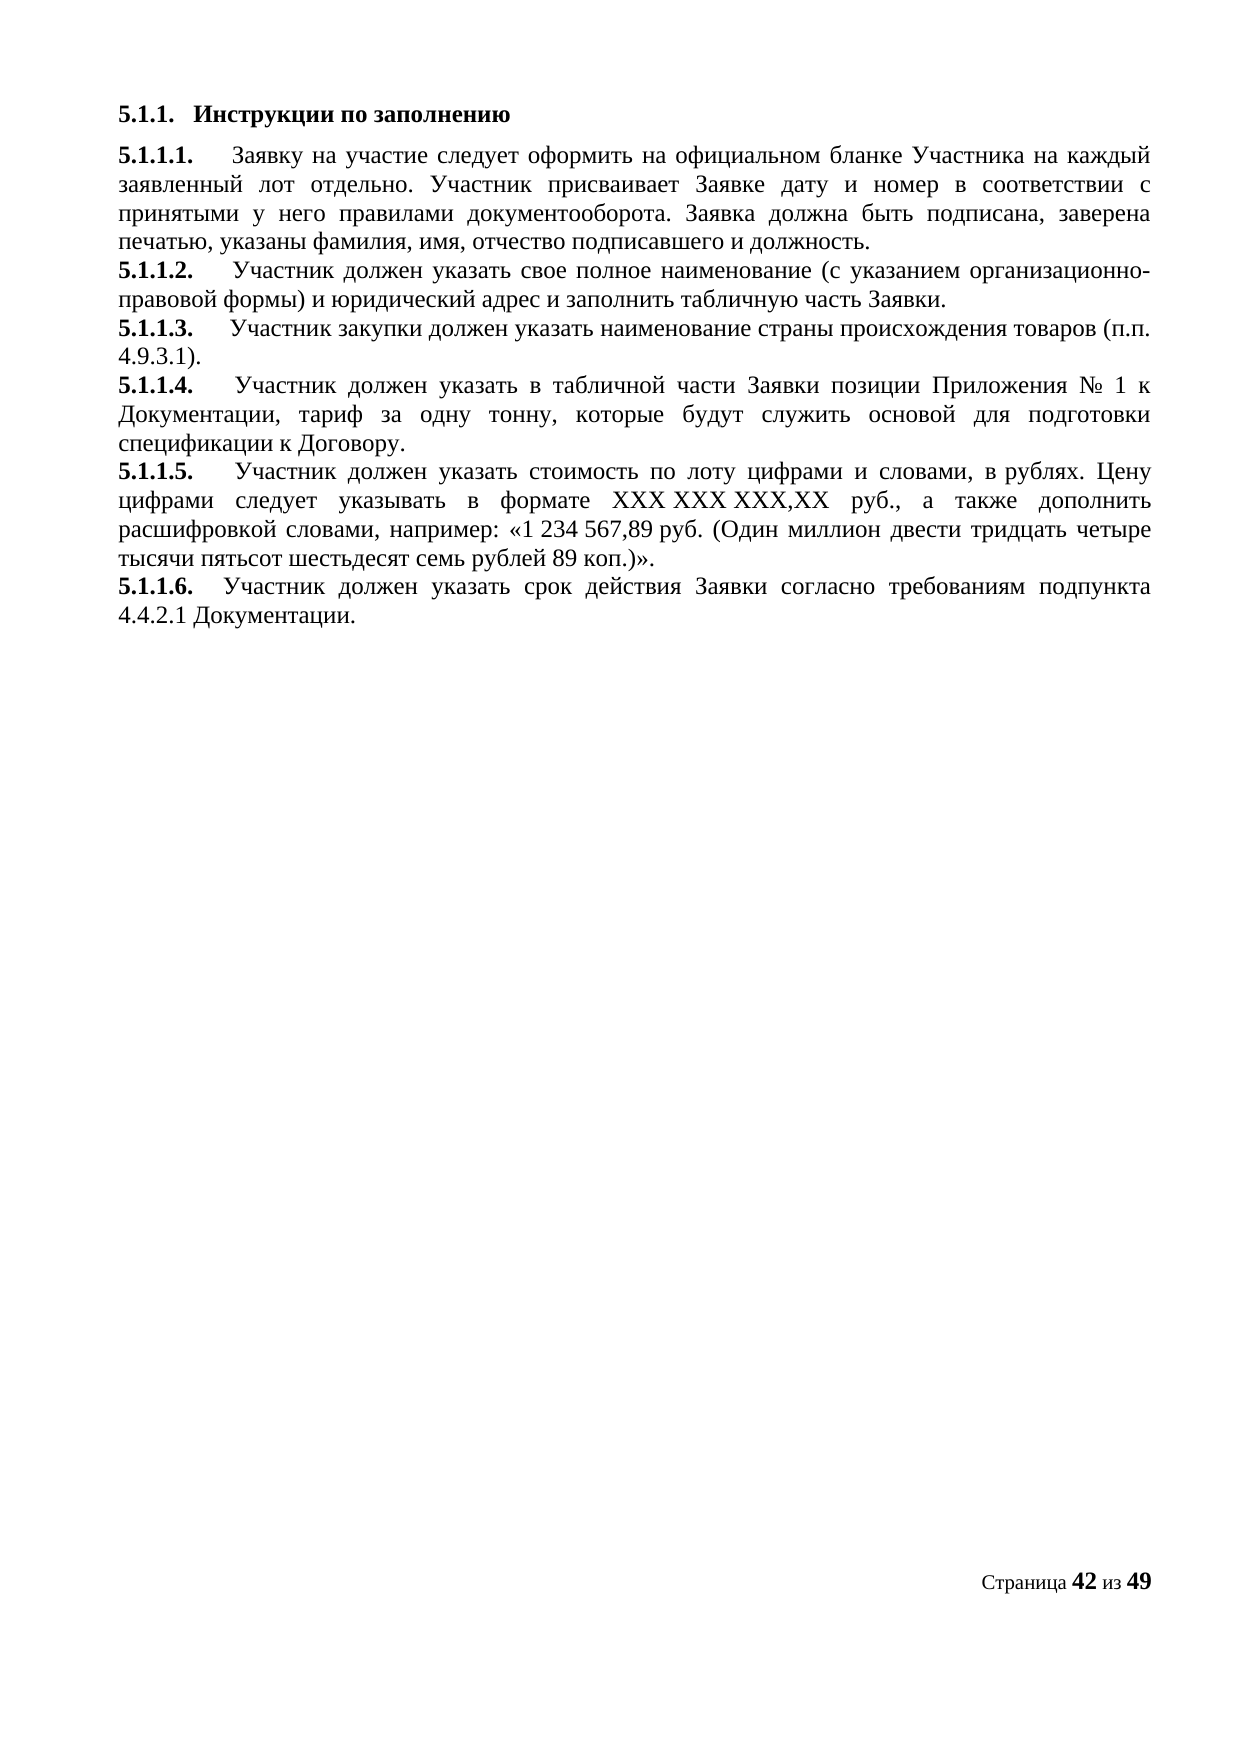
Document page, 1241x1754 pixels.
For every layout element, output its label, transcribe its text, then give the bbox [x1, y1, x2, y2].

list Участник закупки должен указать наименование страны происхождения товаров (п.п. 4.9.3.1). [118, 313, 1152, 370]
list Заявку на участие следует оформить на официальном бланке Участника на каждый заявленный лот отдельно. Участник присваивает Заявке дату и номер в соответствии с принятыми у него правилами документооборота. Заявка должна быть подписана, заверена печатью, указаны фамилия, имя, отчество подписавшего и должность. [118, 140, 1152, 255]
list Участник должен указать в табличной части Заявки позиции Приложения № 1 к Документации, тариф за одну тонну, которые будут служить основой для подготовки спецификации к Договору. [118, 370, 1152, 456]
list Инструкции по заполнению [118, 99, 1152, 128]
list Участник должен указать срок действия Заявки согласно требованиям подпункта 4.4.2.1 Документации. [118, 571, 1152, 629]
list Участник должен указать свое полное наименование (с указанием организационно-правовой формы) и юридический адрес и заполнить табличную часть Заявки. [118, 255, 1152, 313]
list Участник должен указать стоимость по лоту цифрами и словами, в рублях. Цену цифрами следует указывать в формате ХХХ ХХХ ХХХ,ХХ руб., а также дополнить расшифровкой словами, например: «1 234 567,89 руб. (Один миллион двести тридцать четыре тысячи пятьсот шестьдесят семь рублей 89 коп.)». [118, 456, 1152, 571]
